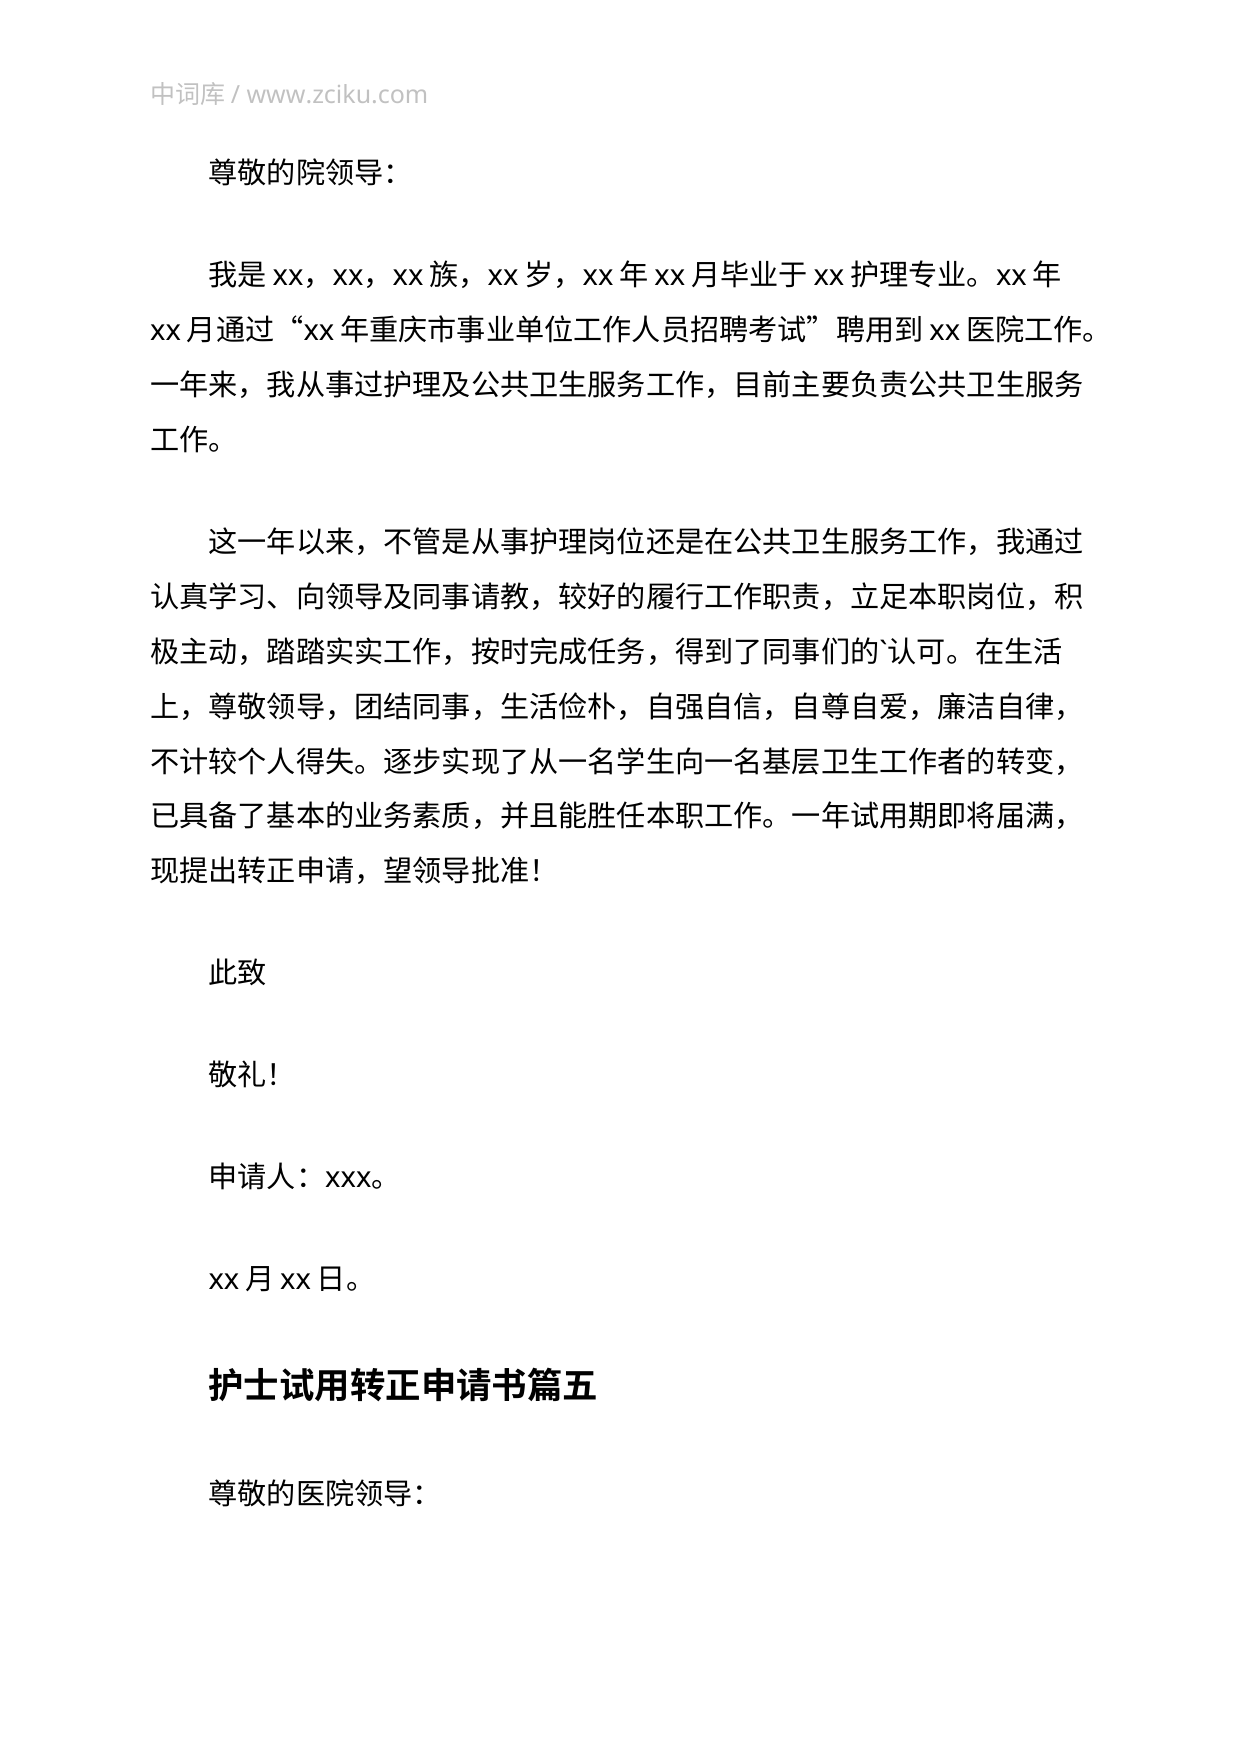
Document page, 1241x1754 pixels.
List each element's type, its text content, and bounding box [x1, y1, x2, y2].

text 此致 [150, 950, 1090, 992]
text 尊敬的院领导： [150, 150, 1090, 192]
text xx月xx日。 [150, 1255, 1090, 1298]
text 这一年以来，不管是从事护理岗位还是在公共卫生服务工作，我通过认真学习、向领导及同事请教，较好的履行工作职责，立足本职岗位，积极主动，踏踏实实工作，按时完成任务，得到了同事们的`认可。在生活上，尊敬领导，团结同事，生活俭朴，自强自信，自尊自爱，廉洁自律，不计较个人得失。逐步实现了从一名学生向一名基层卫生工作者的转变，已具备了基本的业务素质，并且能胜任本职工作。一年试用期即将届满，现提出转正申请，望领导批准！ [150, 518, 1090, 890]
text 申请人：xxx。 [150, 1153, 1090, 1196]
text 护士试用转正申请书篇五 [150, 1357, 1090, 1408]
text 敬礼！ [150, 1051, 1090, 1094]
text 尊敬的医院领导： [150, 1471, 1090, 1513]
text 我是xx，xx，xx族，xx岁，xx年xx月毕业于xx护理专业。xx年xx月通过“xx年重庆市事业单位工作人员招聘考试”聘用到xx医院工作。一年来，我从事过护理及公共卫生服务工作，目前主要负责公共卫生服务工作。 [150, 252, 1090, 459]
